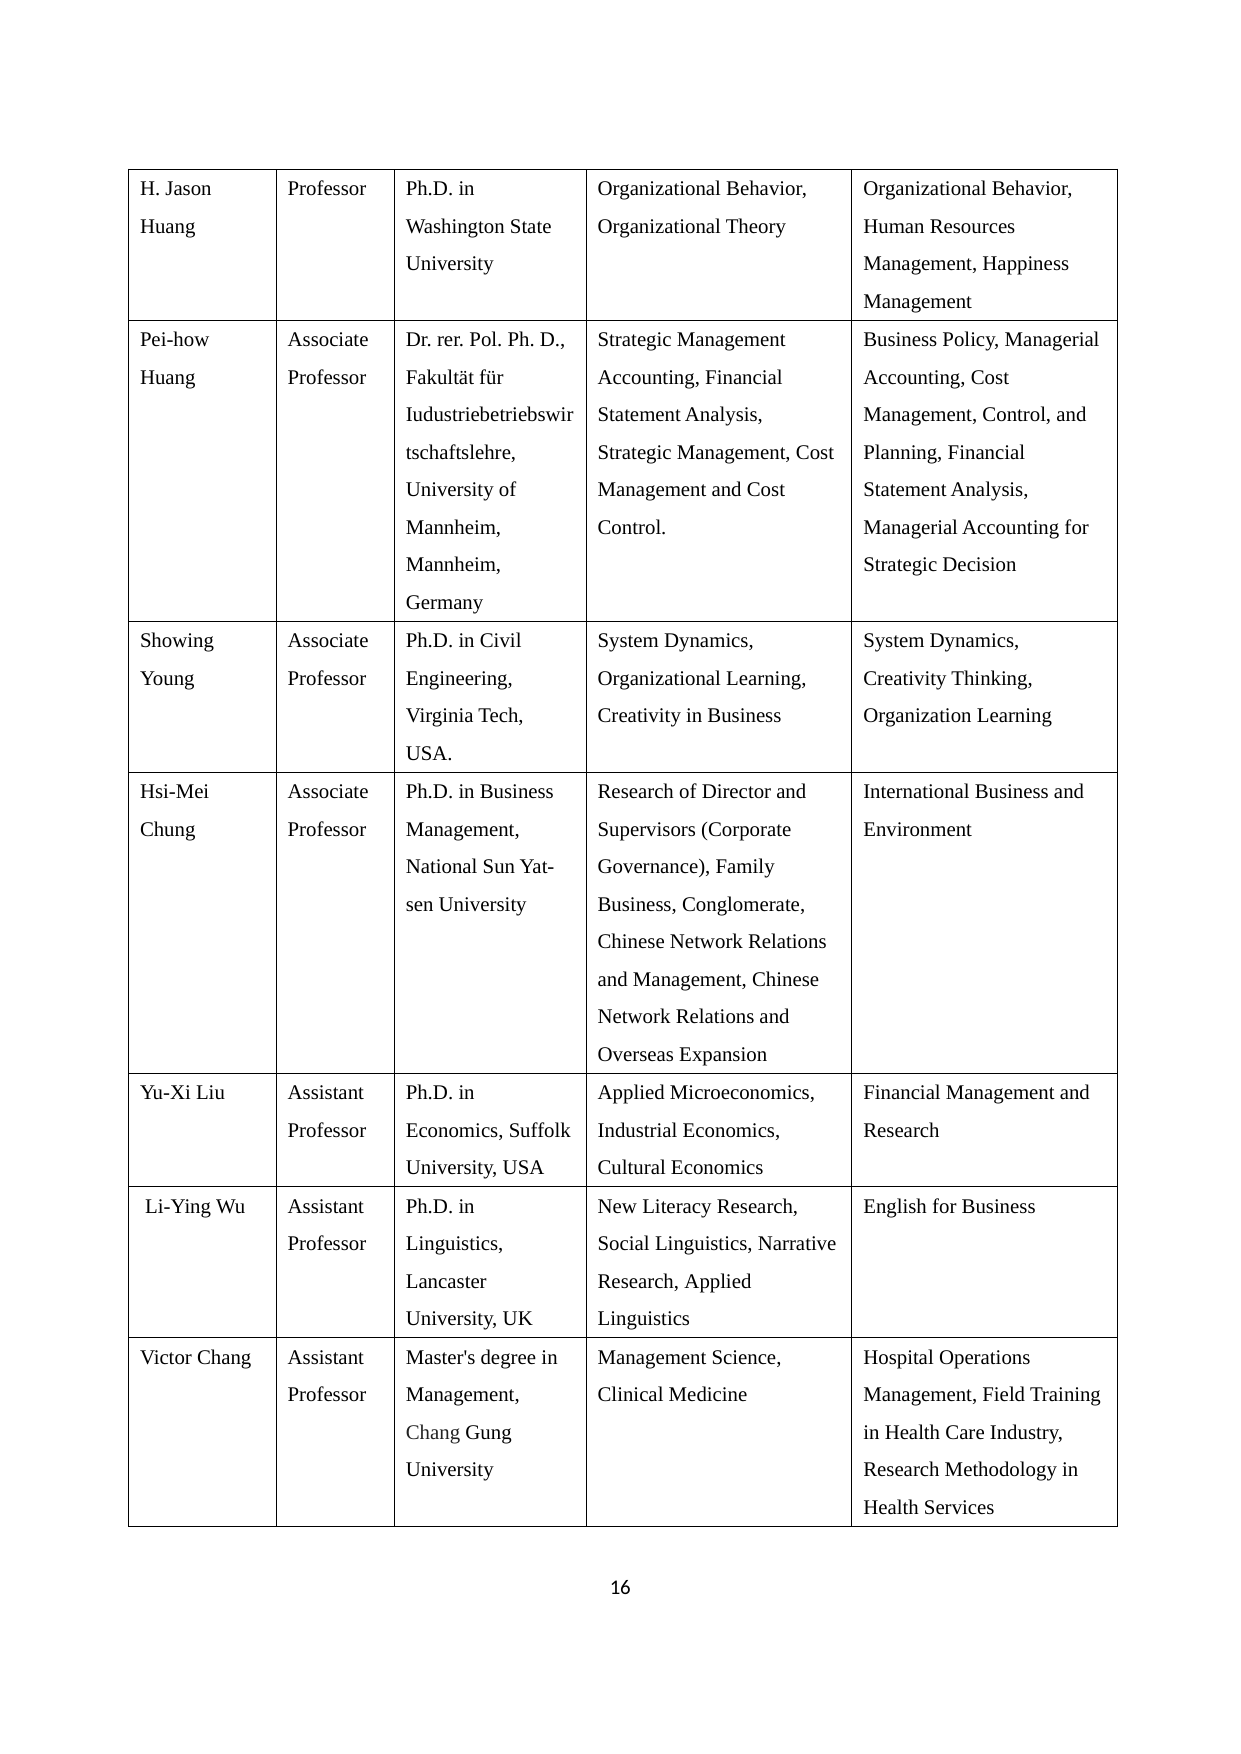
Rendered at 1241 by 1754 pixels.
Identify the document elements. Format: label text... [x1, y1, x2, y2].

table_cell Organizational Behavior, Human Resources Management, Happiness Management [852, 170, 1117, 319]
table_cell Applied Microeconomics, Industrial Economics, Cultural Economics [587, 1074, 851, 1186]
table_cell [395, 1338, 586, 1526]
table_cell Ph.D. in Linguistics, Lancaster University, UK [395, 1187, 586, 1337]
table_cell Organizational Behavior, Organizational Theory [587, 170, 851, 319]
table_cell Pei-how Huang [129, 321, 276, 621]
table_cell Associate Professor [277, 773, 394, 1073]
table_cell Associate Professor [277, 321, 394, 621]
table_cell Ph.D. in Washington State University [395, 170, 586, 319]
table_cell Li-Ying Wu [129, 1187, 276, 1337]
table_cell Assistant Professor [277, 1187, 394, 1337]
table_cell Business Policy, Managerial Accounting, Cost Management, Control, and Planning, Financial Statement Analysis, Managerial Accounting for Strategic Decision [852, 321, 1117, 621]
table_cell Assistant Professor [277, 1338, 394, 1526]
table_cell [852, 1338, 1117, 1526]
table_cell System Dynamics, Creativity Thinking, Organization Learning [852, 622, 1117, 772]
table_cell Hsi-Mei Chung [129, 773, 276, 1073]
table_cell Victor Chang [129, 1338, 276, 1526]
table_cell Financial Management and Research [852, 1074, 1117, 1186]
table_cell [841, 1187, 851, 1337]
table_cell Showing Young [129, 622, 276, 772]
table_cell Assistant Professor [277, 1074, 394, 1186]
table_cell Ph.D. in Civil Engineering, Virginia Tech, USA. [395, 622, 586, 772]
table_cell Professor [277, 170, 394, 319]
table_cell Yu-Xi Liu [129, 1074, 276, 1186]
table_cell System Dynamics, Organizational Learning, Creativity in Business [587, 622, 851, 772]
table_cell Ph.D. in Business Management, National Sun Yat-sen University [395, 773, 586, 1073]
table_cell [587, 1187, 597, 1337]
table_cell Ph.D. in Economics, Suffolk University, USA [395, 1074, 586, 1186]
table_cell Dr. rer. Pol. Ph. D., Fakultät für Iudustriebetriebswirtschaftslehre, University of Mannheim, Mannheim, Germany [395, 321, 586, 621]
table_cell Associate Professor [277, 622, 394, 772]
table_cell International Business and Environment [852, 773, 1117, 1073]
table_cell Strategic Management Accounting, Financial Statement Analysis, Strategic Management, Cost Management and Cost Control. [587, 321, 851, 621]
table_cell Research of Director and Supervisors (Corporate Governance), Family Business, Conglomerate, Chinese Network Relations and Management, Chinese Network Relations and Overseas Expansion [587, 773, 851, 1073]
table_cell English for Business [852, 1187, 1117, 1337]
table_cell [587, 1338, 851, 1526]
table_cell H. Jason Huang [129, 170, 276, 319]
